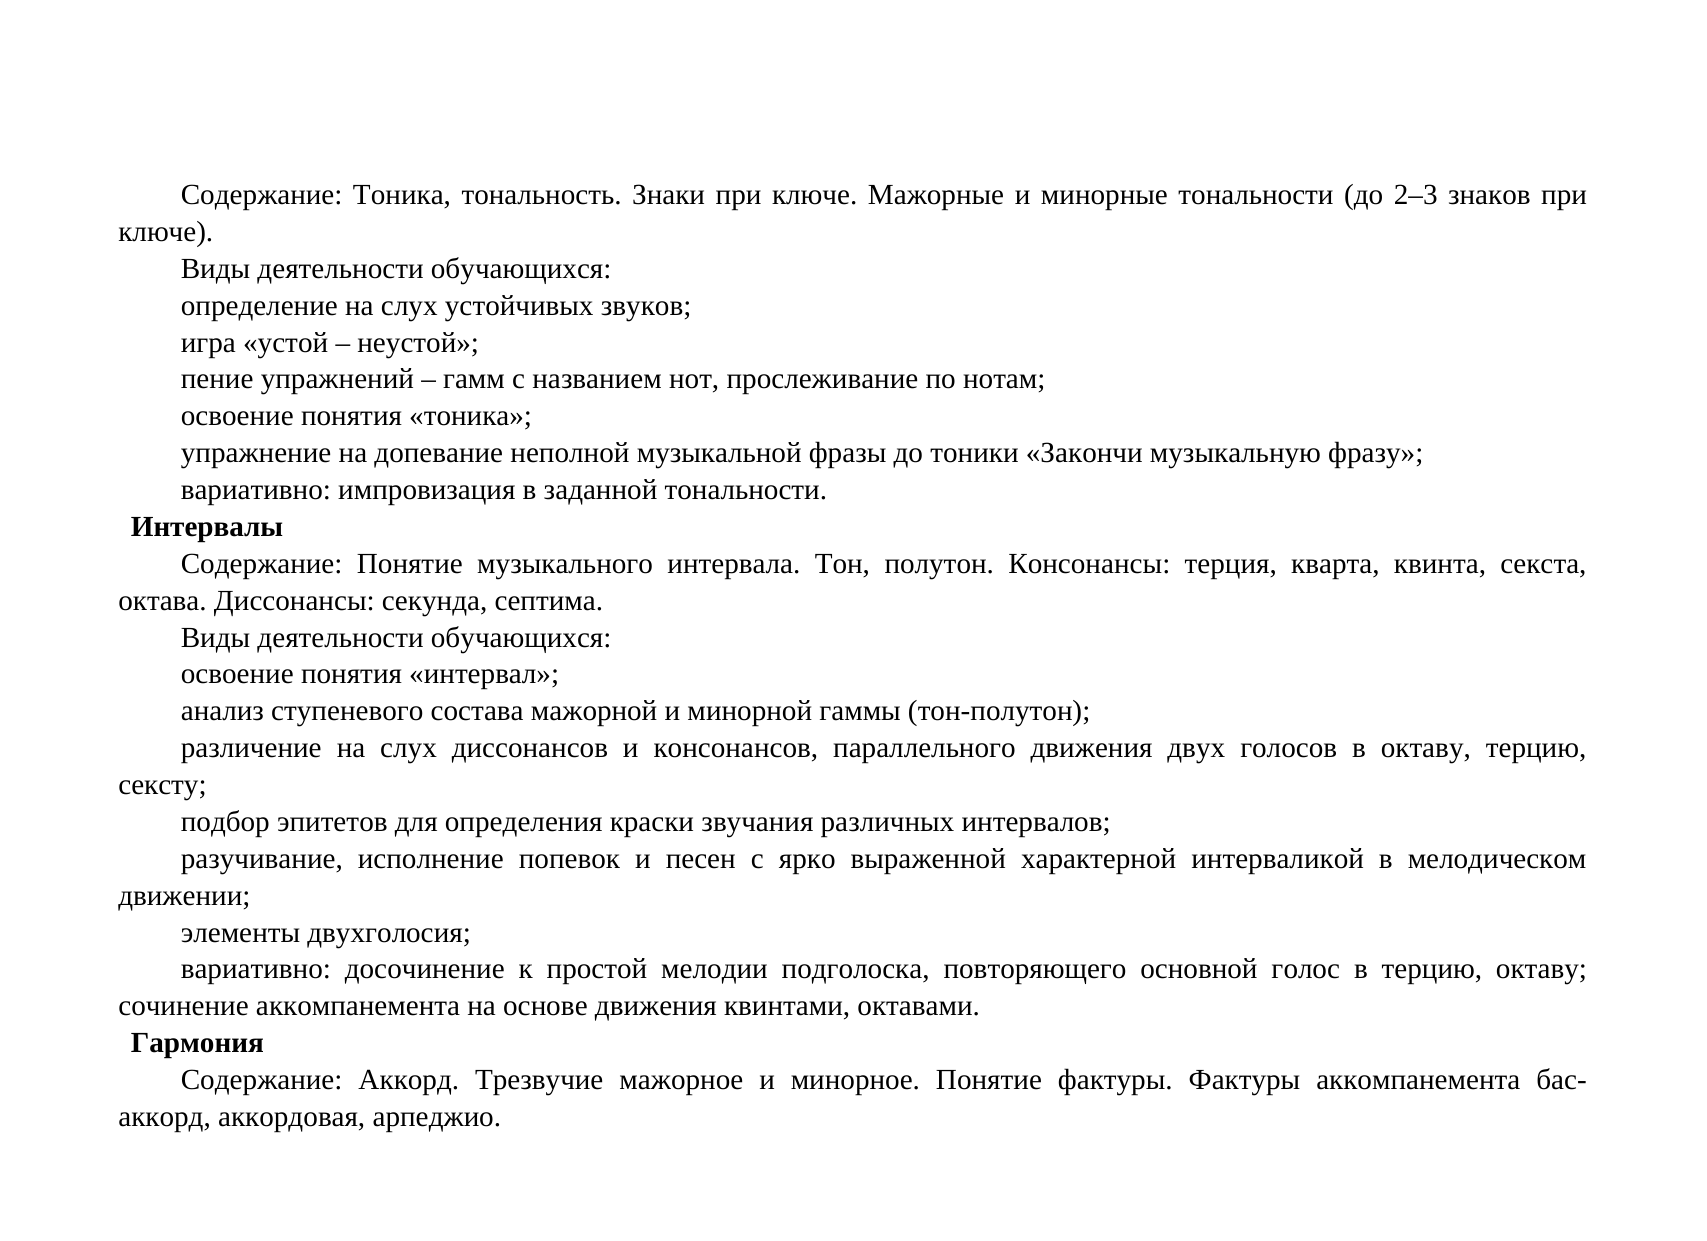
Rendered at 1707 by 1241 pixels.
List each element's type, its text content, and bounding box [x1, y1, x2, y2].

text анализ ступеневого состава мажорной и минорной гаммы (тон-полутон); [118, 693, 1588, 727]
text вариативно: импровизация в заданной тональности. [118, 472, 1588, 506]
text Содержание: Аккорд. Трезвучие мажорное и минорное. Понятие фактуры. Фактуры аккомпанемента бас-аккорд, аккордовая, арпеджио. [118, 1062, 1588, 1133]
text различение на слух диссонансов и консонансов, параллельного движения двух голосов в октаву, терцию, сексту; [118, 730, 1588, 801]
text упражнение на допевание неполной музыкальной фразы до тоники «Закончи музыкальную фразу»; [118, 435, 1588, 469]
text пение упражнений – гамм с названием нот, прослеживание по нотам; [118, 362, 1588, 395]
text разучивание, исполнение попевок и песен с ярко выраженной характерной интерваликой в мелодическом движении; [118, 841, 1588, 911]
text подбор эпитетов для определения краски звучания различных интервалов; [118, 804, 1588, 838]
text определение на слух устойчивых звуков; [118, 288, 1588, 321]
text Содержание: Понятие музыкального интервала. Тон, полутон. Консонансы: терция, кварта, квинта, секста, октава. Диссонансы: секунда, септима. [118, 546, 1588, 616]
text освоение понятия «интервал»; [118, 657, 1588, 690]
text Интервалы [131, 509, 1588, 543]
text вариативно: досочинение к простой мелодии подголоска, повторяющего основной голос в терцию, октаву; сочинение аккомпанемента на основе движения квинтами, октавами. [118, 952, 1588, 1022]
text Виды деятельности обучающихся: [118, 620, 1588, 653]
text Гармония [131, 1025, 1588, 1059]
text Виды деятельности обучающихся: [118, 251, 1588, 284]
text элементы двухголосия; [118, 915, 1588, 948]
text освоение понятия «тоника»; [118, 398, 1588, 432]
text Содержание: Тоника, тональность. Знаки при ключе. Мажорные и минорные тональности (до 2–3 знаков при ключе). [118, 177, 1588, 248]
text игра «устой – неустой»; [118, 325, 1588, 358]
